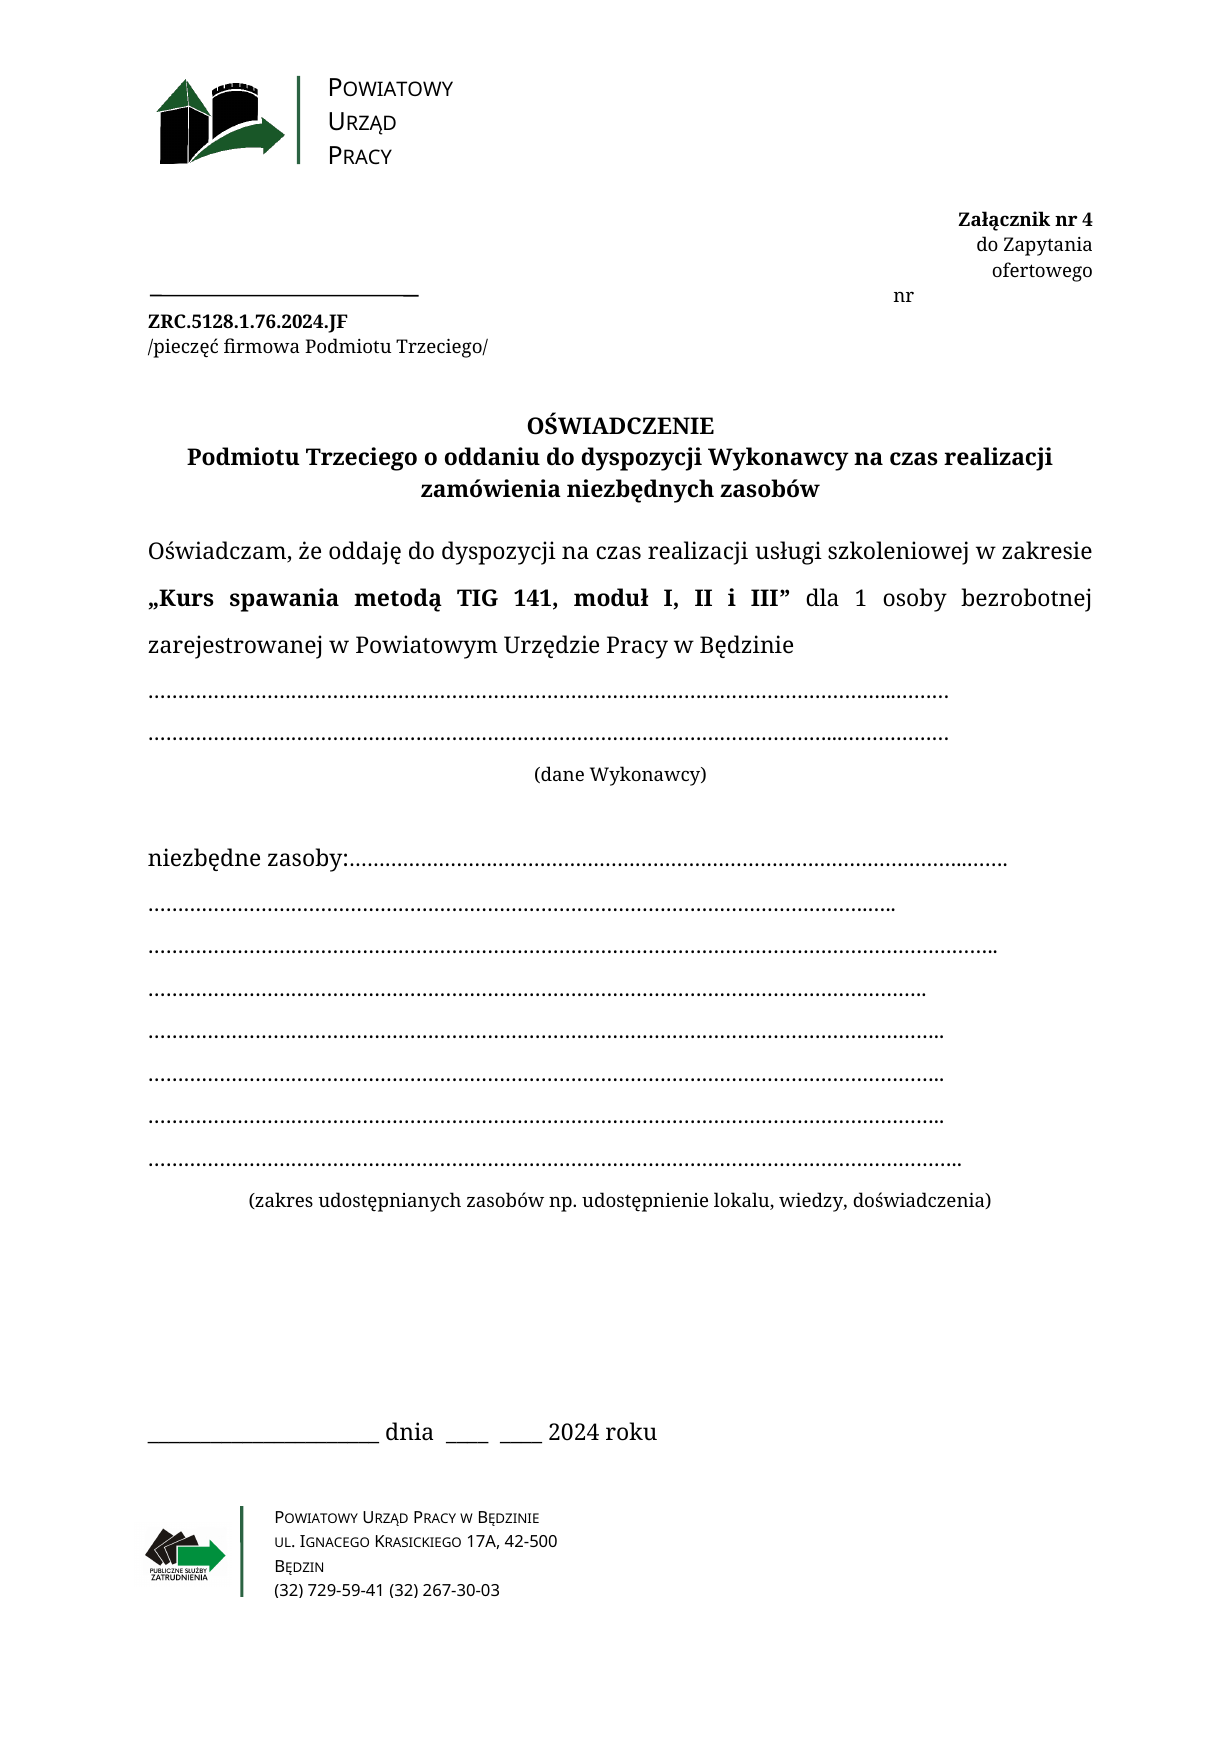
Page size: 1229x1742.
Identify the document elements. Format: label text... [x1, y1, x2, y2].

picture [134, 1522, 232, 1587]
text Oświadczam, że oddaję do dyspozycji na czas realizacji usługi szkoleniowej w zakresie „Kurs spawania metodą TIG 141, moduł I, II i III” dla 1 osoby bezrobotnej zarejestrowanej w Powiatowym Urzędzie Pracy w Będzinie [148, 535, 1093, 660]
text nr ZRC.5128.1.76.2024.JF [148, 283, 1093, 334]
text ……………………………………………………………………………………………………...……………… [148, 718, 1093, 747]
text (zakres udostępnianych zasobów np. udostępnienie lokalu, wiedzy, doświadczenia) [148, 1187, 1093, 1212]
text ______________________ dnia ____ ____ 2024 roku [148, 1416, 1093, 1447]
text /pieczęć firmowa Podmiotu Trzeciego/ [148, 334, 1093, 359]
picture [149, 77, 286, 166]
text ………………………………………………………………………………………………………….…..……………………………………………………………………………………………………………………………..…………………………………………………………………………………………………………………..……………………………………………………………………………………………………………………..……………………………………………………………………………………………………………………..……………………………………………………………………………………………………………………..……………………………………………………………………………………………………………………….. [148, 889, 1093, 1173]
text do Zapytania ofertowego [880, 232, 1093, 283]
text ……………………………………………………………………………………………………………...……… [148, 676, 1093, 704]
text (dane Wykonawcy) [148, 761, 1093, 786]
text Podmiotu Trzeciego o oddaniu do dyspozycji Wykonawcy na czas realizacji zamówienia niezbędnych zasobów [148, 441, 1093, 504]
text OŚWIADCZENIE [148, 410, 1093, 441]
text Załącznik nr 4 [738, 206, 1093, 232]
text niezbędne zasoby:…………………………………………………………………………………………..……. [148, 842, 1093, 873]
